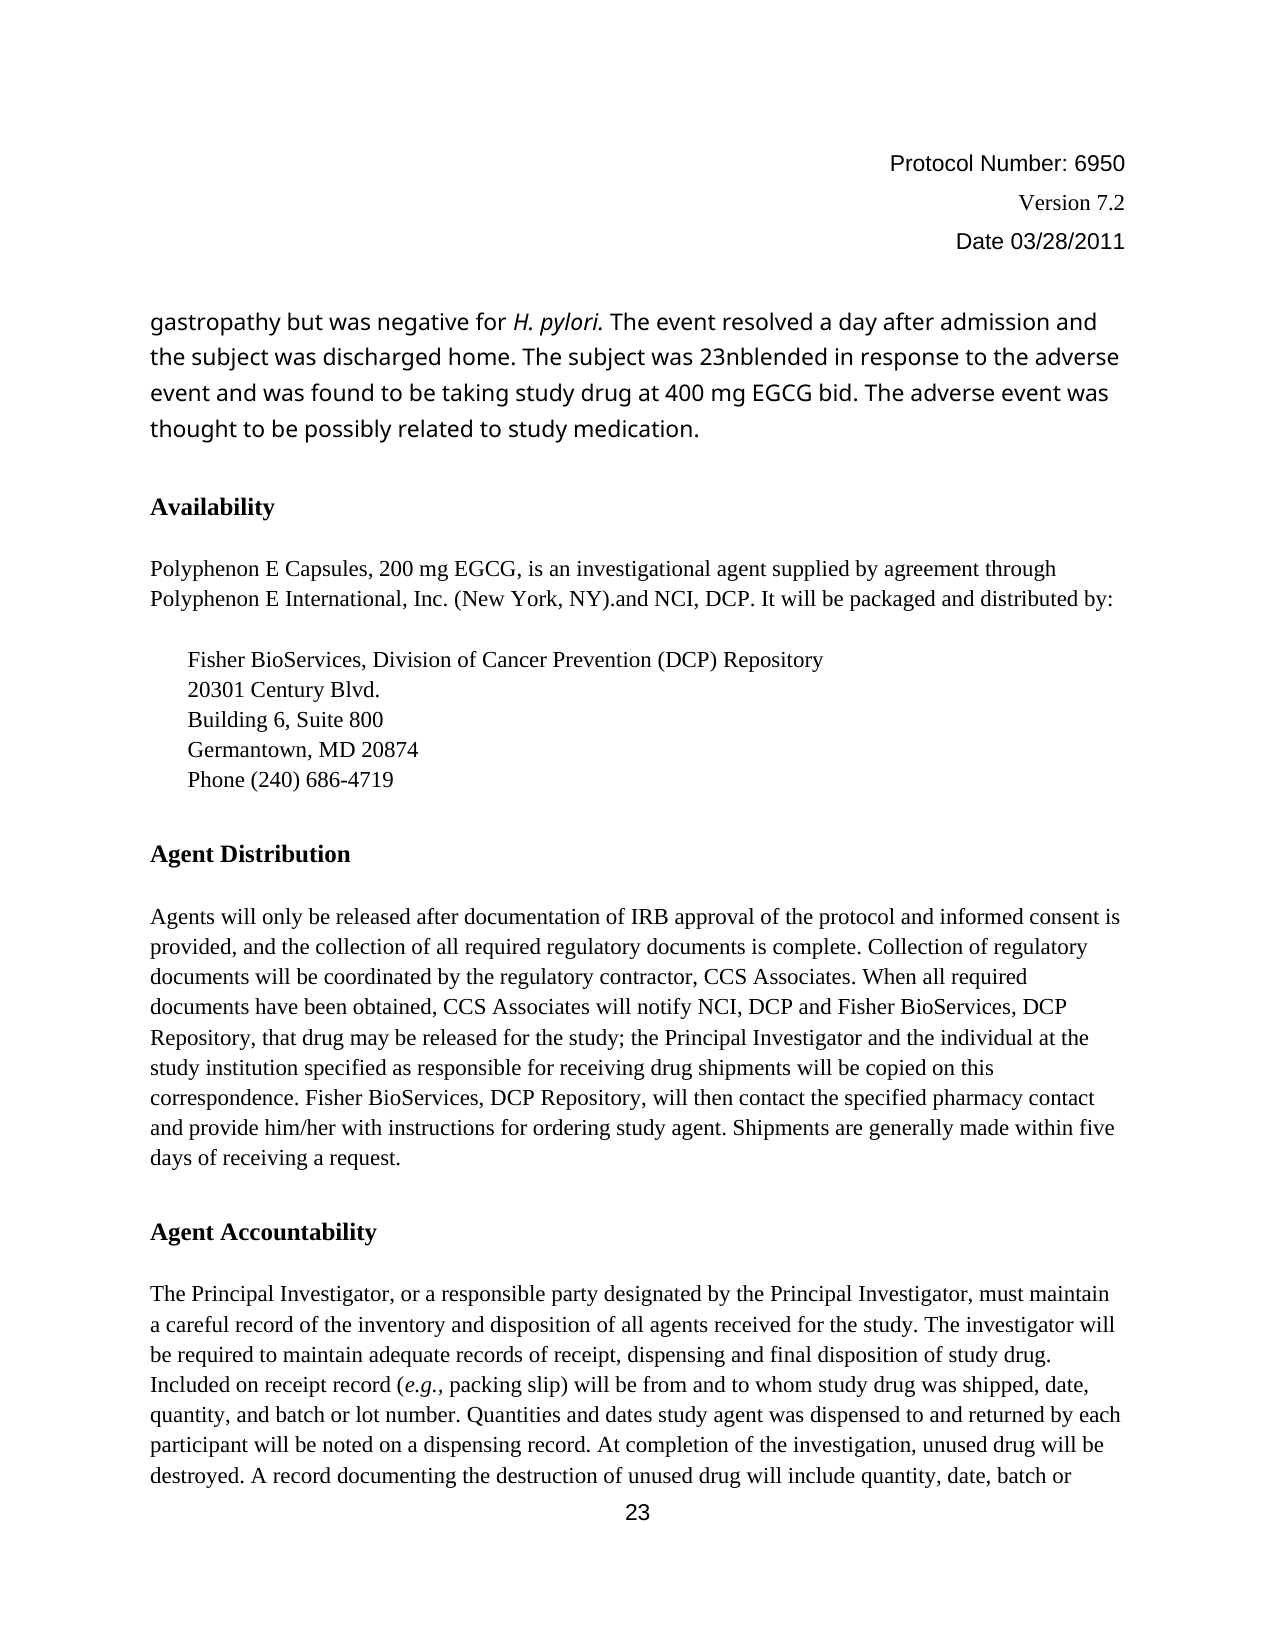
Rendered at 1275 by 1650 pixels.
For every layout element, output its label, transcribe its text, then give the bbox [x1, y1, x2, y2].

text Phone (240) 686-4719 [150, 767, 1125, 793]
text Agent Distribution [150, 839, 1125, 868]
text Polyphenon E Capsules, 200 mg EGCG, is an investigational agent supplied by agreement through Polyphenon E International, Inc. (New York, NY).and NCI, DCP. It will be packaged and distributed by: [150, 555, 1125, 612]
text Agents will only be released after documentation of IRB approval of the protocol and informed consent is provided, and the collection of all required regulatory documents is complete. Collection of regulatory documents will be coordinated by the regulatory contractor, CCS Associates. When all required documents have been obtained, CCS Associates will notify NCI, DCP and Fisher BioServices, DCP Repository, that drug may be released for the study; the Principal Investigator and the individual at the study institution specified as responsible for receiving drug shipments will be copied on this correspondence. Fisher BioServices, DCP Repository, will then contact the specified pharmacy contact and provide him/her with instructions for ordering study agent. Shipments are generally made within five days of receiving a request. [150, 903, 1125, 1171]
text Availability [150, 492, 1125, 521]
text Fisher BioServices, Division of Cancer Prevention (DCP) Repository [150, 646, 1125, 672]
text Building 6, Suite 800 [150, 706, 1125, 732]
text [150, 305, 1125, 444]
text Germantown, MD 20874 [150, 736, 1125, 763]
text 20301 Century Blvd. [150, 676, 1125, 702]
text Agent Accountability [150, 1217, 1125, 1246]
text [150, 1281, 1125, 1488]
